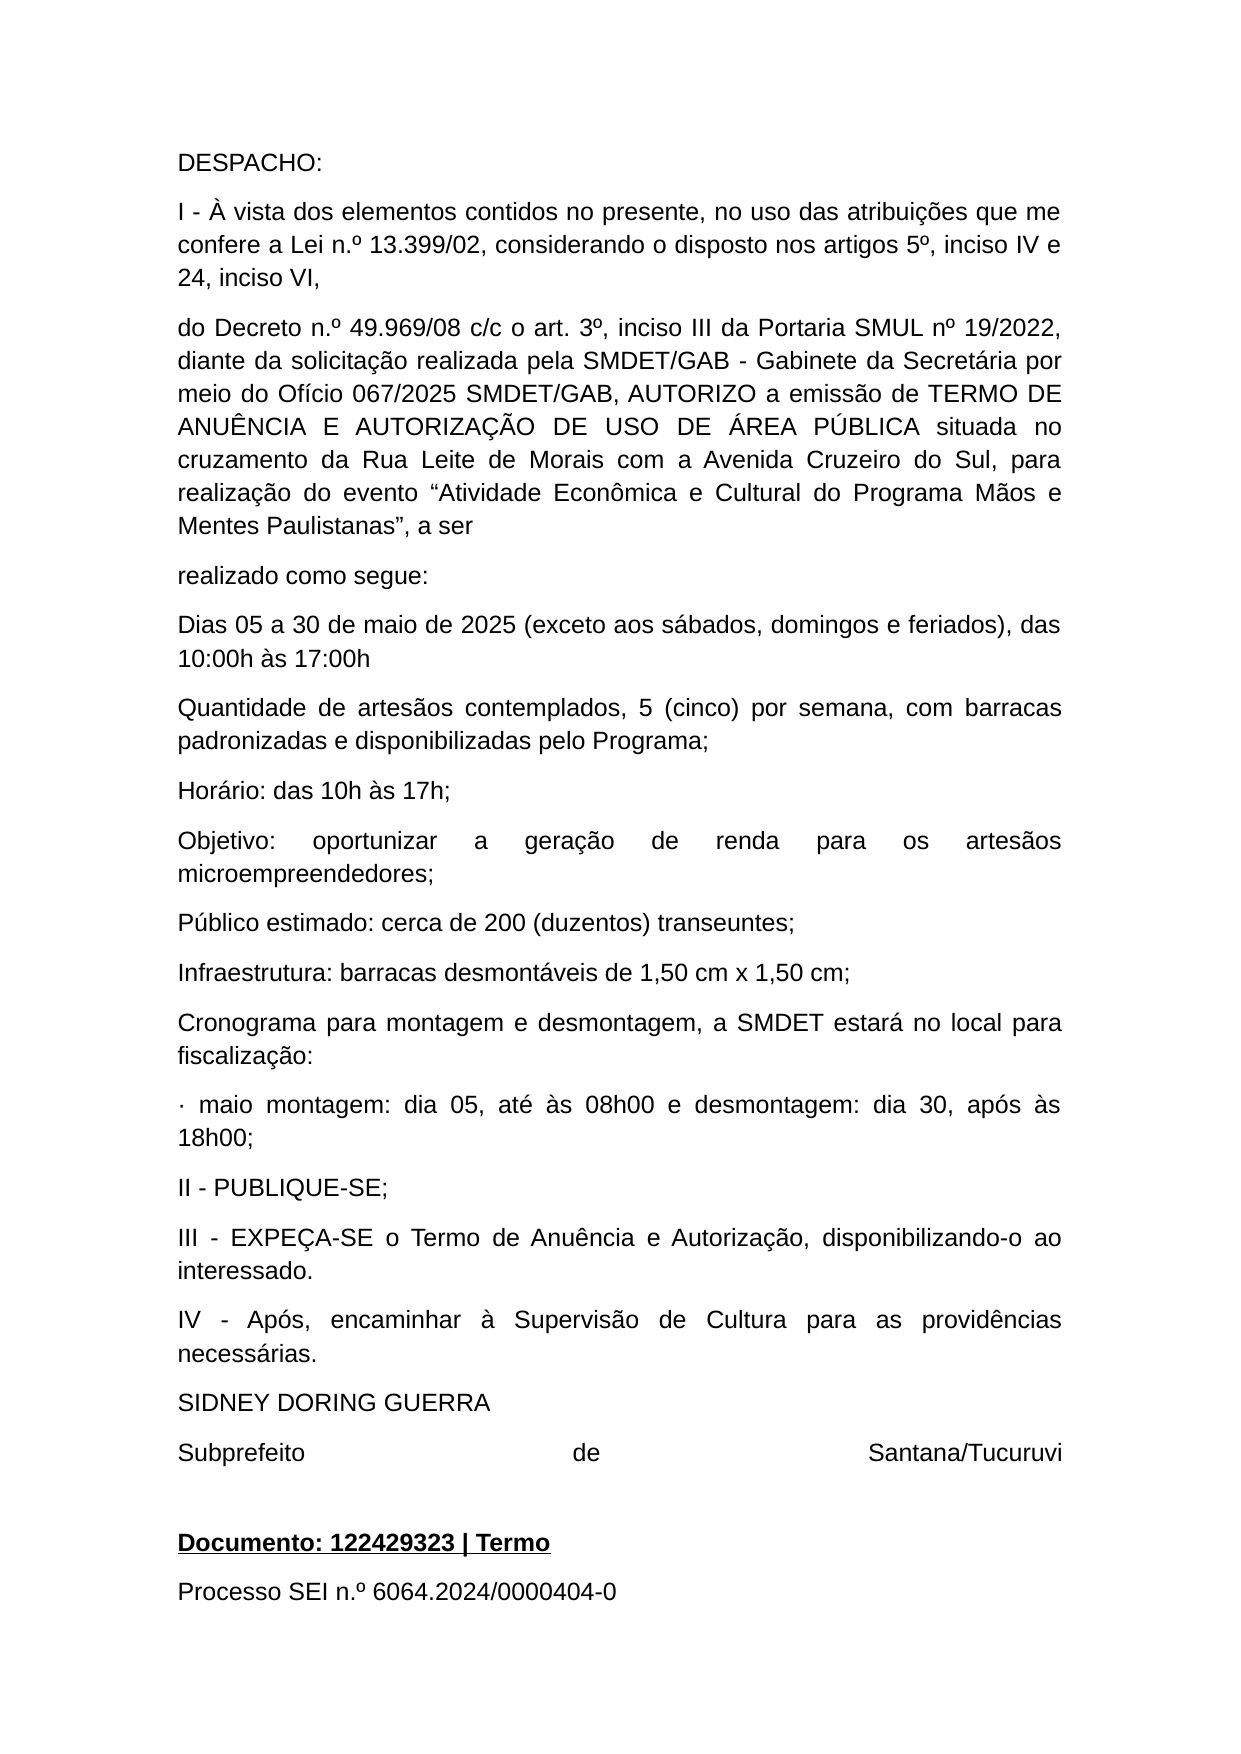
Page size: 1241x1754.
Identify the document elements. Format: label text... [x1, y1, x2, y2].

text DESPACHO: [177, 148, 1063, 176]
text II - PUBLIQUE-SE; [177, 1173, 1063, 1202]
text Quantidade de artesãos contemplados, 5 (cinco) por semana, com barracas padronizadas e disponibilizadas pelo Programa; [177, 693, 1063, 755]
text I - À vista dos elementos contidos no presente, no uso das atribuições que me confere a Lei n.º 13.399/02, considerando o disposto nos artigos 5º, inciso IV e 24, inciso VI, [177, 197, 1063, 292]
text realizado como segue: [177, 561, 1063, 589]
text IV - Após, encaminhar à Supervisão de Cultura para as providências necessárias. [177, 1306, 1063, 1367]
text Público estimado: cerca de 200 (duzentos) transeuntes; [177, 908, 1063, 937]
text Subprefeito de Santana/Tucuruvi [177, 1438, 1063, 1506]
text Documento: 122429323 | Termo [177, 1528, 1063, 1556]
text Processo SEI n.º 6064.2024/0000404-0 [177, 1577, 1063, 1606]
text Cronograma para montagem e desmontagem, a SMDET estará no local para fiscalização: [177, 1008, 1063, 1069]
text Objetivo: oportunizar a geração de renda para os artesãos microempreendedores; [177, 826, 1063, 887]
text Dias 05 a 30 de maio de 2025 (exceto aos sábados, domingos e feriados), das 10:00h às 17:00h [177, 611, 1063, 672]
text SIDNEY DORING GUERRA [177, 1388, 1063, 1417]
text · maio montagem: dia 05, até às 08h00 e desmontagem: dia 30, após às 18h00; [177, 1090, 1063, 1152]
text Horário: das 10h às 17h; [177, 776, 1063, 805]
text Infraestrutura: barracas desmontáveis de 1,50 cm x 1,50 cm; [177, 958, 1063, 987]
text III - EXPEÇA-SE o Termo de Anuência e Autorização, disponibilizando-o ao interessado. [177, 1223, 1063, 1284]
text do Decreto n.º 49.969/08 c/c o art. 3º, inciso III da Portaria SMUL nº 19/2022, diante da solicitação realizada pela SMDET/GAB - Gabinete da Secretária por meio do Ofício 067/2025 SMDET/GAB, AUTORIZO a emissão de TERMO DE ANUÊNCIA E AUTORIZAÇÃO DE USO DE ÁREA PÚBLICA situada no cruzamento da Rua Leite de Morais com a Avenida Cruzeiro do Sul, para realização do evento “Atividade Econômica e Cultural do Programa Mãos e Mentes Paulistanas”, a ser [177, 313, 1063, 540]
